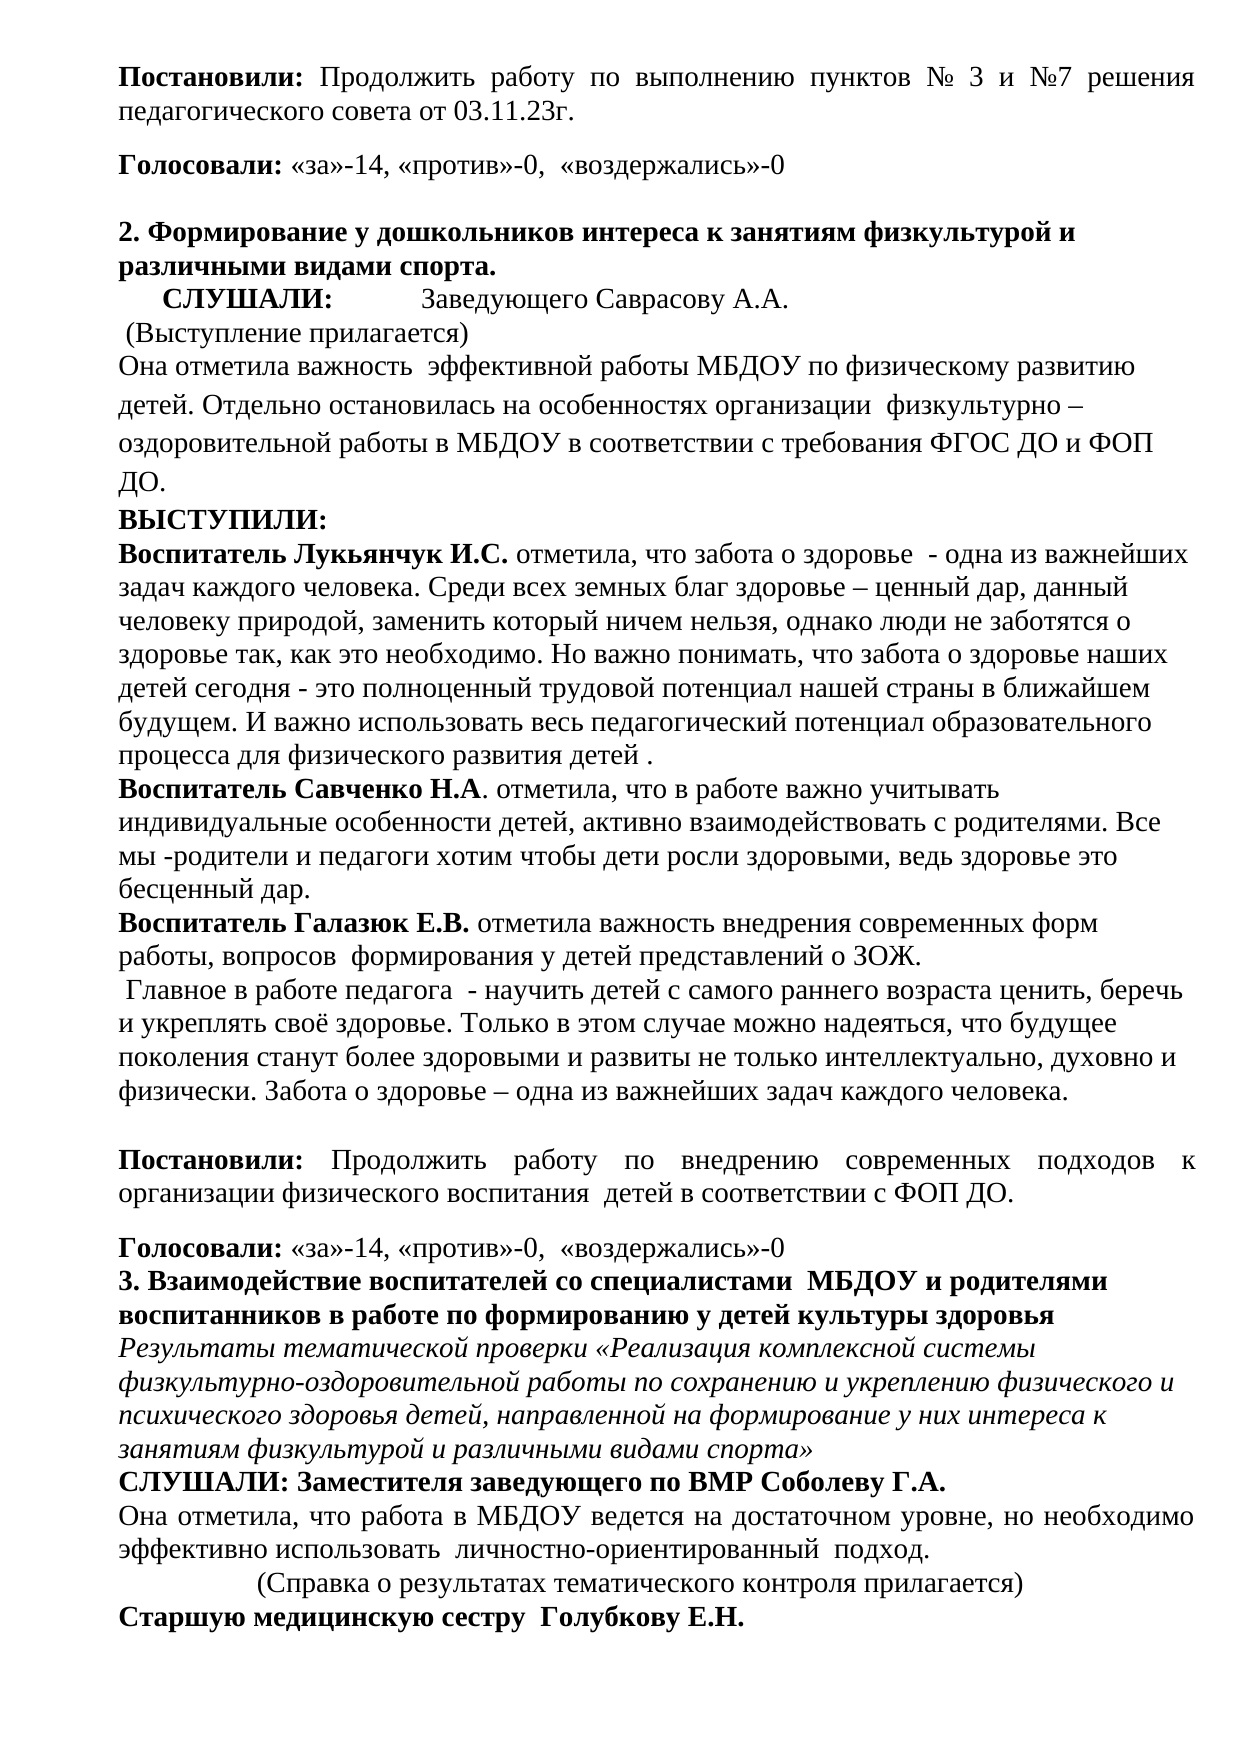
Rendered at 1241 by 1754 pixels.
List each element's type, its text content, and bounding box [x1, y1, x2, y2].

text Главное в работе педагога - научить детей с самого раннего возраста ценить, беречь и укреплять своё здоровье. Только в этом случае можно надеяться, что будущее поколения станут более здоровыми и развиты не только интеллектуально, духовно и физически. Забота о здоровье – одна из важнейших задач каждого человека. [118, 972, 1196, 1106]
text (Выступление прилагается) [118, 315, 1196, 348]
text Она отметила, что работа в МБДОУ ведется на достаточном уровне, но необходимо эффективно использовать личностно-ориентированный подход. [118, 1498, 1196, 1565]
text СЛУШАЛИ: Заведующего Саврасову А.А. [118, 281, 1196, 315]
text Воспитатель Лукьянчук И.С. отметила, что забота о здоровье - одна из важнейших задач каждого человека. Среди всех земных благ здоровье – ценный дар, данный человеку природой, заменить который ничем нельзя, однако люди не заботятся о здоровье так, как это необходимо. Но важно понимать, что забота о здоровье наших детей сегодня - это полноценный трудовой потенциал нашей страны в ближайшем будущем. И важно использовать весь педагогический потенциал образовательного процесса для физического развития детей . [118, 536, 1196, 771]
text 3. Взаимодействие воспитателей со специалистами МБДОУ и родителями воспитанников в работе по формированию у детей культуры здоровья Результаты тематической проверки «Реализация комплексной системы физкультурно-оздоровительной работы по сохранению и укреплению физического и психического здоровья детей, направленной на формирование у них интереса к занятиям физкультурой и различными видами спорта» [118, 1263, 1196, 1464]
text Воспитатель Савченко Н.А. отметила, что в работе важно учитывать индивидуальные особенности детей, активно взаимодействовать с родителями. Все мы -родители и педагоги хотим чтобы дети росли здоровыми, ведь здоровье это бесценный дар. [118, 771, 1196, 905]
text Голосовали: «за»-14, «против»-0, «воздержались»-0 [118, 1230, 1196, 1263]
text Старшую медицинскую сестру Голубкову Е.Н. [118, 1599, 1196, 1632]
text СЛУШАЛИ: Заместителя заведующего по ВМР Соболеву Г.А. [118, 1464, 1196, 1498]
text Она отметила важность эффективной работы МБДОУ по физическому развитию детей. Отдельно остановилась на особенностях организации физкультурно – оздоровительной работы в МБДОУ в соответствии с требования ФГОС ДО и ФОП ДО. [118, 348, 1196, 497]
text 2. Формирование у дошкольников интереса к занятиям физкультурой и различными видами спорта. [118, 214, 1196, 281]
text Голосовали: «за»-14, «против»-0, «воздержались»-0 [118, 147, 1196, 181]
text Воспитатель Галазюк Е.В. отметила важность внедрения современных форм работы, вопросов формирования у детей представлений о ЗОЖ. [118, 905, 1196, 972]
text ВЫСТУПИЛИ: [118, 502, 1196, 536]
text Постановили: Продолжить работу по выполнению пунктов № 3 и №7 решения педагогического совета от 03.11.23г. [118, 59, 1196, 126]
text (Справка о результатах тематического контроля прилагается) [118, 1565, 1196, 1599]
text Постановили: Продолжить работу по внедрению современных подходов к организации физического воспитания детей в соответствии с ФОП ДО. [118, 1142, 1196, 1209]
